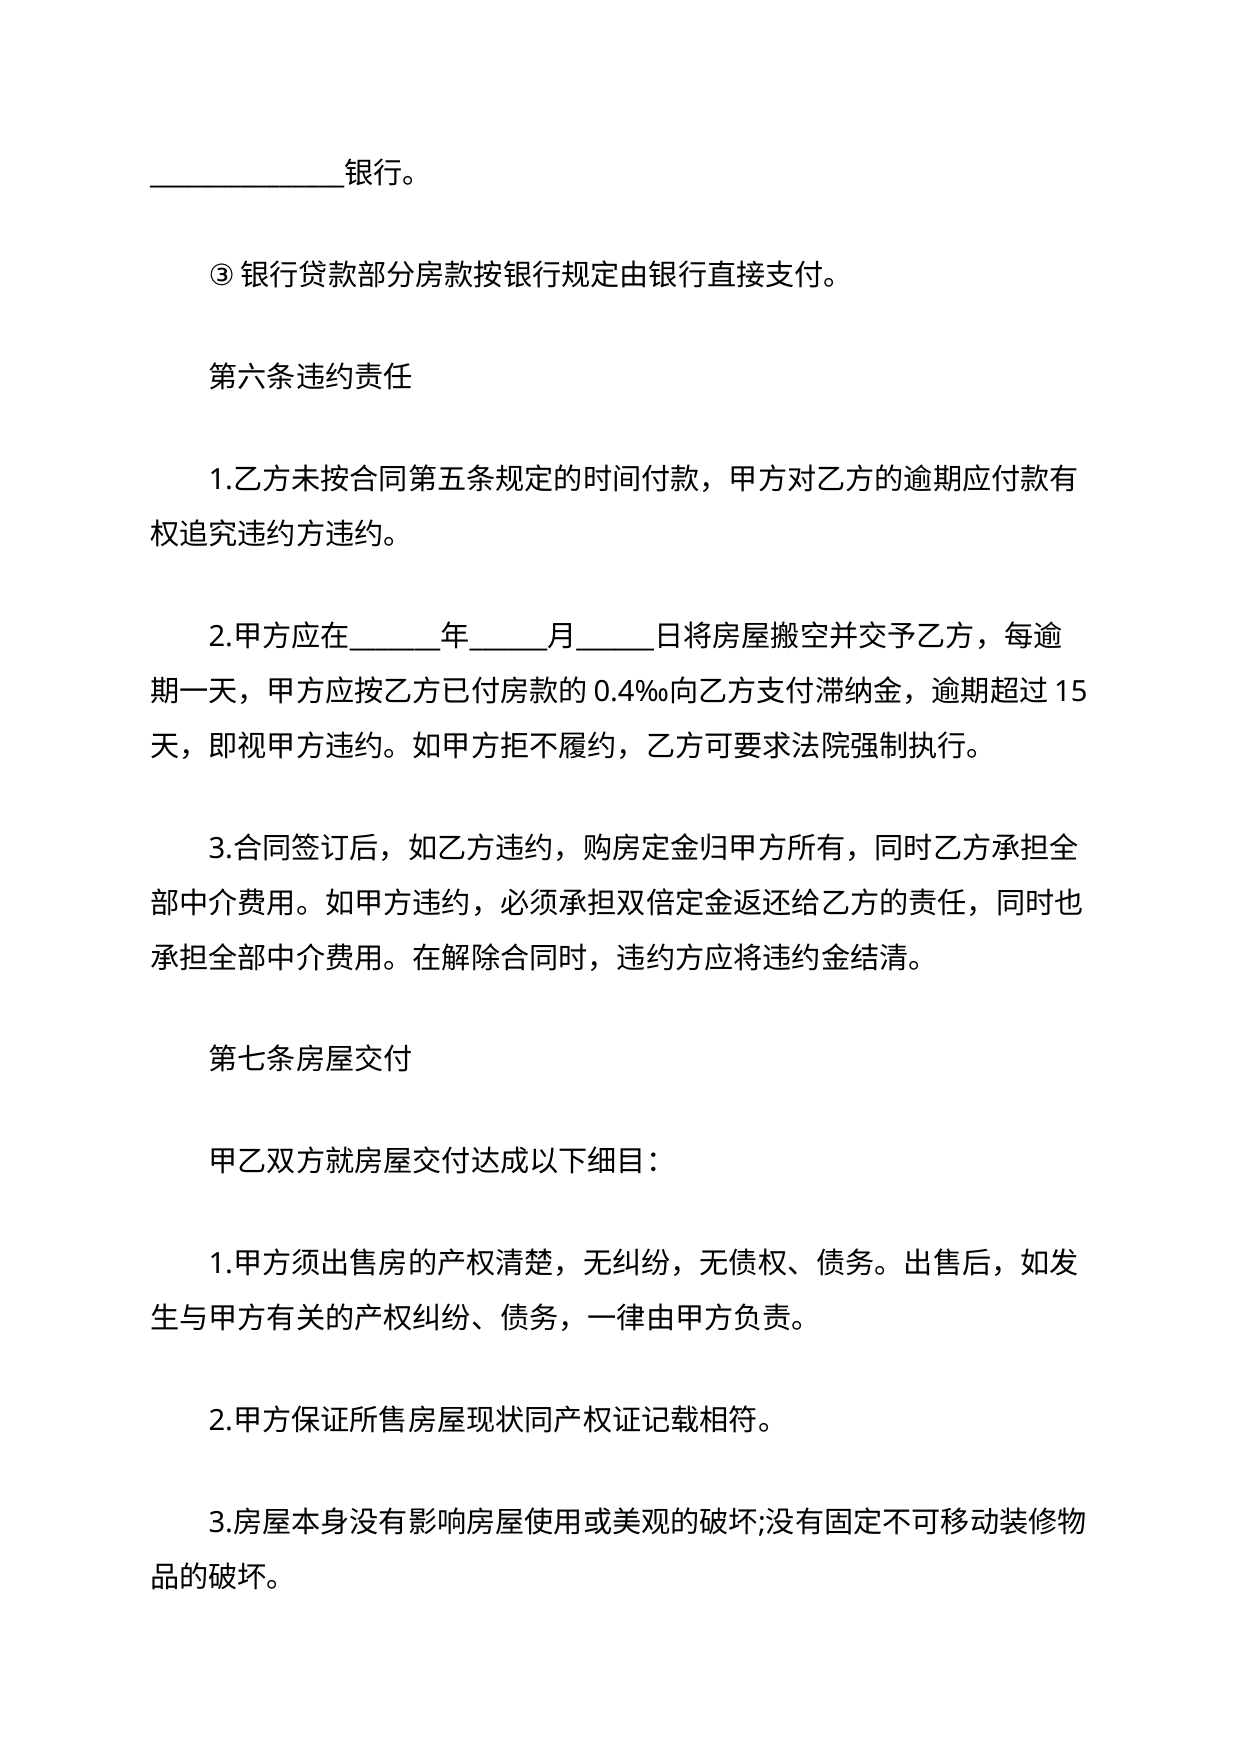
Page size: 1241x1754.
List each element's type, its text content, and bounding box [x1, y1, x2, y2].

text 3.合同签订后，如乙方违约，购房定金归甲方所有，同时乙方承担全部中介费用。如甲方违约，必须承担双倍定金返还给乙方的责任，同时也承担全部中介费用。在解除合同时，违约方应将违约金结清。 [150, 824, 1090, 976]
text 2.甲方应在_______年______月______日将房屋搬空并交予乙方，每逾期一天，甲方应按乙方已付房款的0.4‰向乙方支付滞纳金，逾期超过15天，即视甲方违约。如甲方拒不履约，乙方可要求法院强制执行。 [150, 612, 1090, 765]
text 1.甲方须出售房的产权清楚，无纠纷，无债权、债务。出售后，如发生与甲方有关的产权纠纷、债务，一律由甲方负责。 [150, 1239, 1090, 1337]
text 1.乙方未按合同第五条规定的时间付款，甲方对乙方的逾期应付款有权追究违约方违约。 [150, 456, 1090, 553]
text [150, 150, 1090, 192]
text 3.房屋本身没有影响房屋使用或美观的破坏;没有固定不可移动装修物品的破坏。 [150, 1498, 1090, 1596]
text 第六条违约责任 [150, 354, 1090, 396]
text 2.甲方保证所售房屋现状同产权证记载相符。 [150, 1396, 1090, 1439]
text 第七条房屋交付 [150, 1036, 1090, 1078]
text ③银行贷款部分房款按银行规定由银行直接支付。 [150, 252, 1090, 294]
text 甲乙双方就房屋交付达成以下细目： [150, 1138, 1090, 1180]
